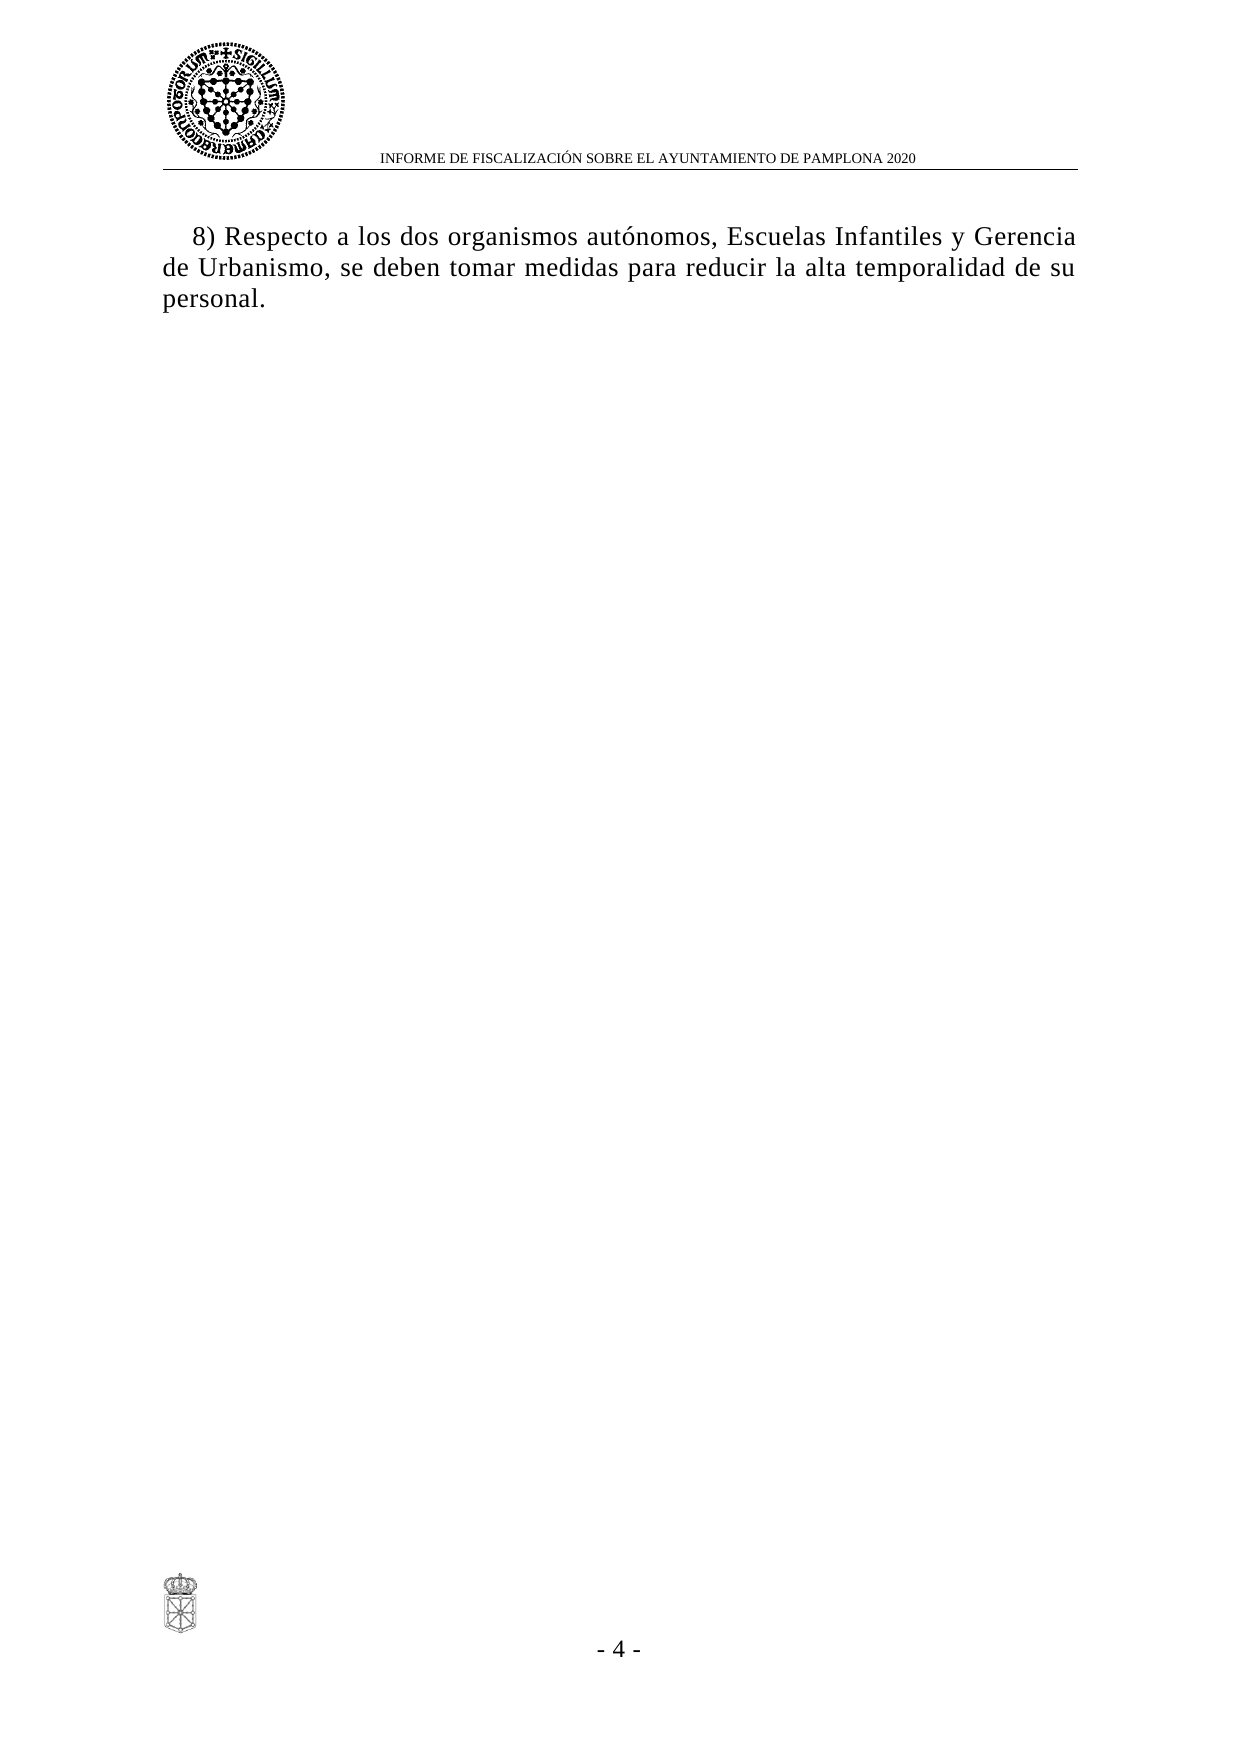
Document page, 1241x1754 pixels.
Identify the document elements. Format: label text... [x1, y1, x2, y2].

picture [162, 1572, 198, 1634]
text 8) Respecto a los dos organismos autónomos, Escuelas Infantiles y Gerencia de Urbanismo, se deben tomar medidas para reducir la alta temporalidad de su personal. [162, 220, 1078, 313]
picture [162, 38, 289, 164]
